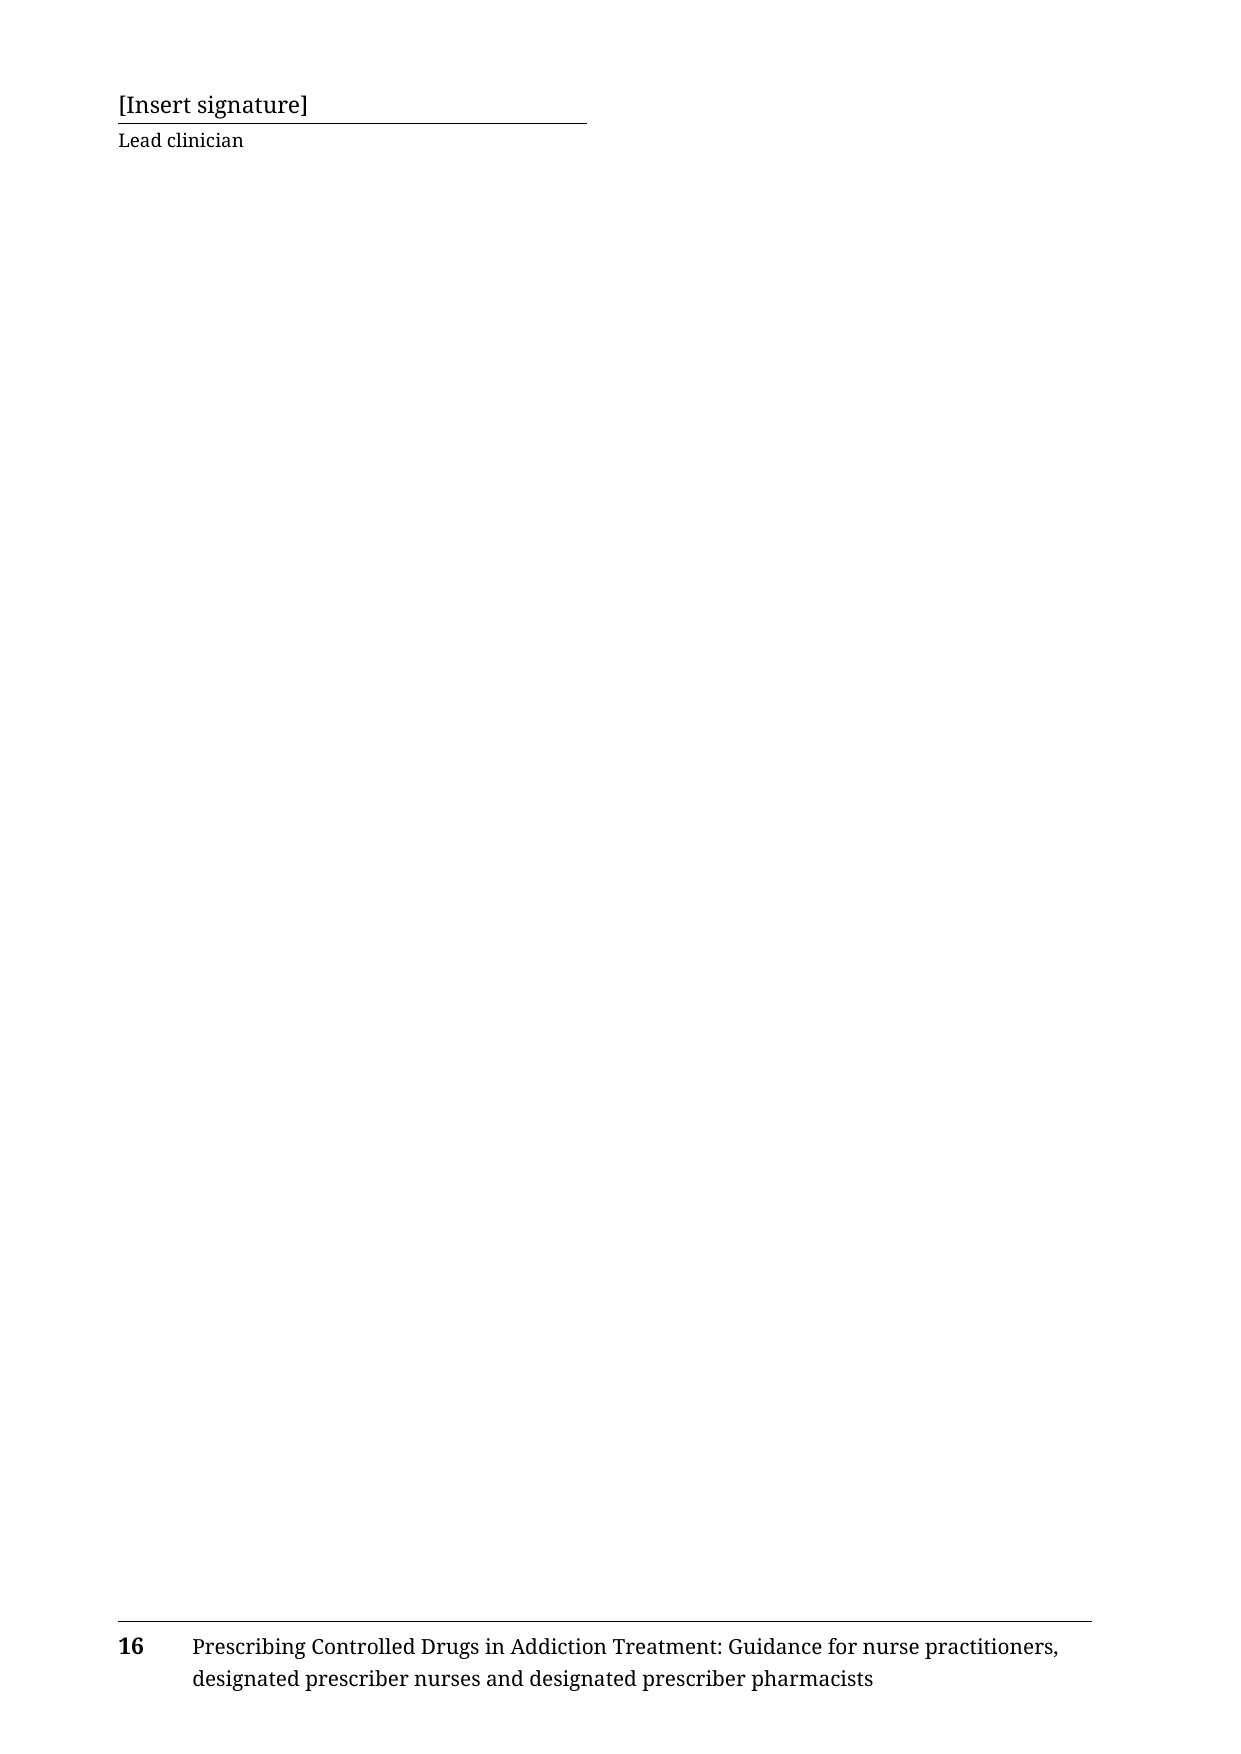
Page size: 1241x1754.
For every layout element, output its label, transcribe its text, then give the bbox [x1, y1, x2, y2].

table_cell Lead clinician [118, 124, 587, 156]
table_header [Insert signature] [118, 89, 587, 122]
